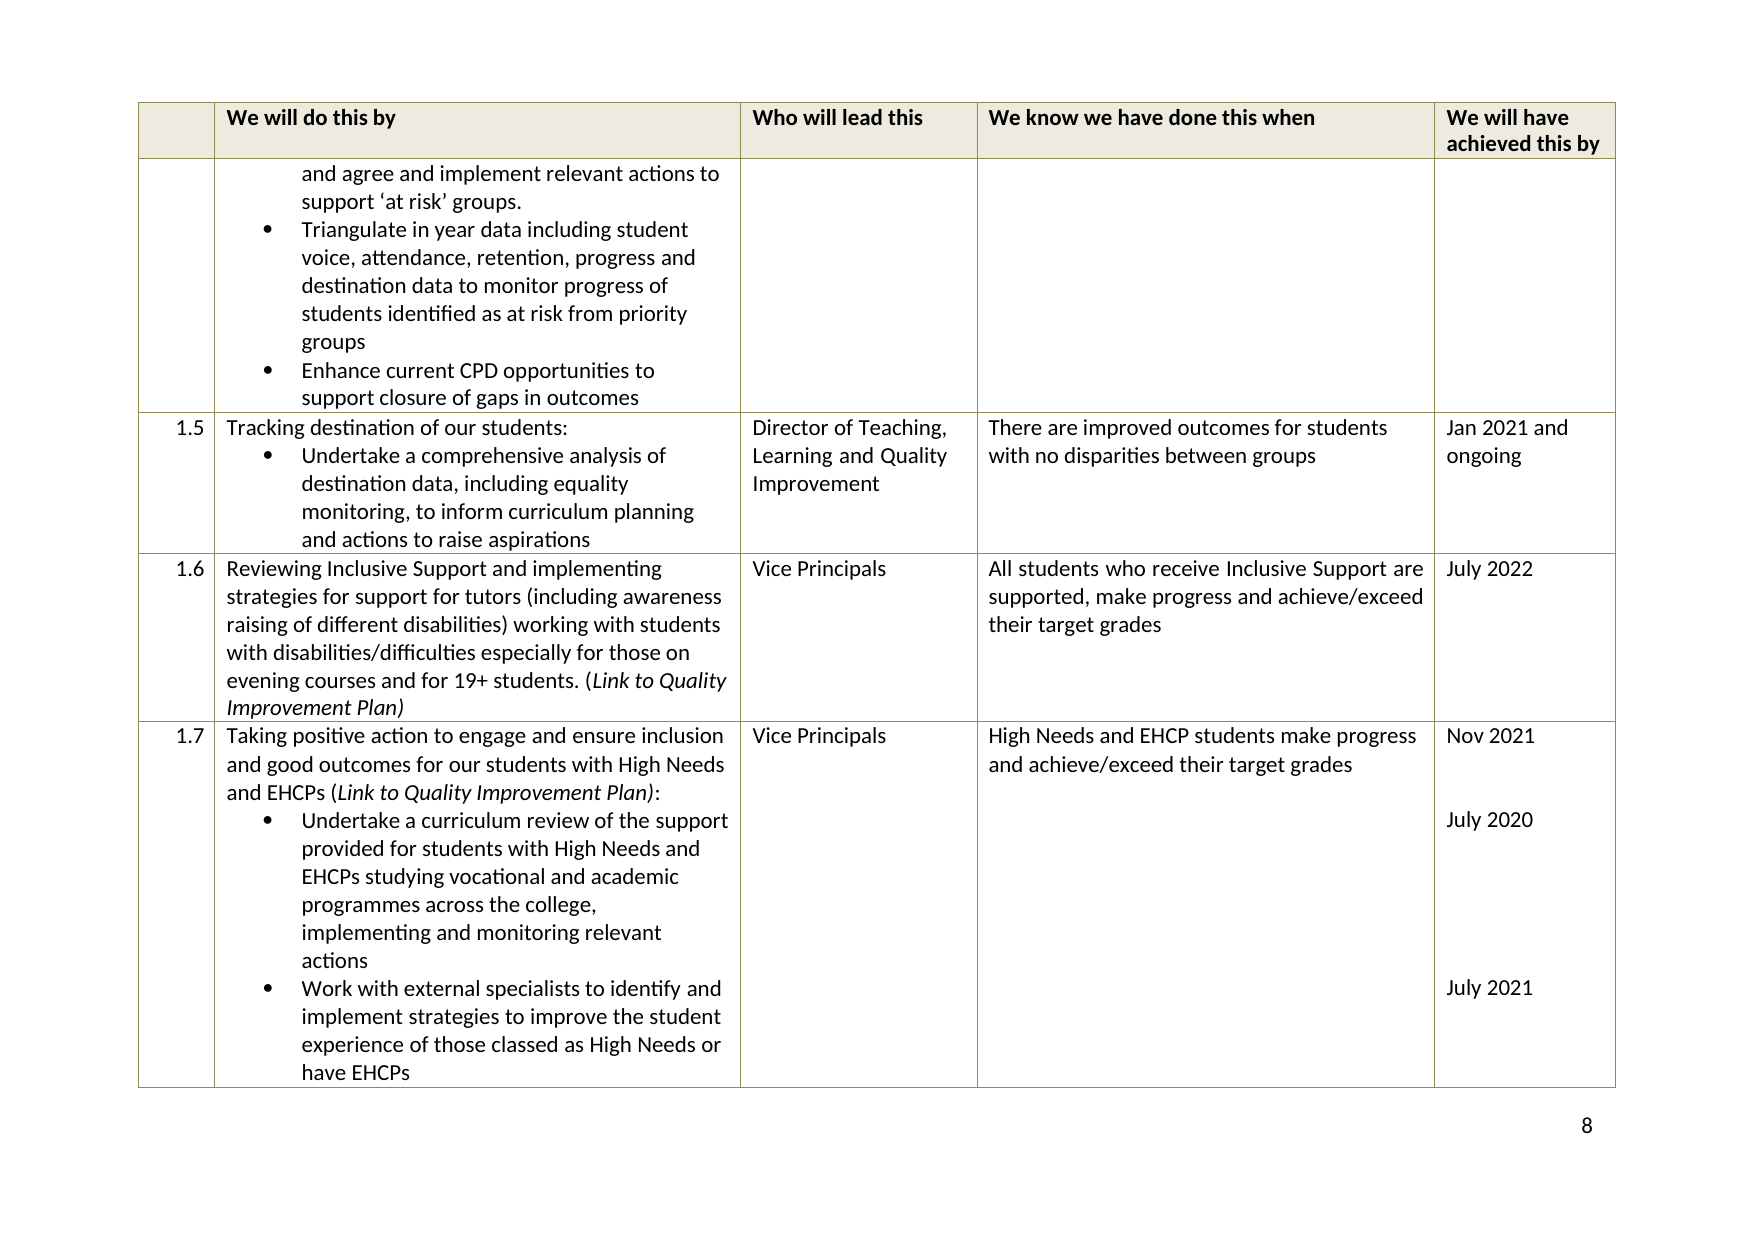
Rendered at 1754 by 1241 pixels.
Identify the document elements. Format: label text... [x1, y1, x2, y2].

table_cell [978, 159, 1434, 412]
table_cell 1.7 [139, 722, 214, 1087]
table_cell July 2022 [1435, 554, 1615, 721]
table_cell and agree and implement relevant actions to support ‘at risk’ groups. Triangulate in year data including student voice, attendance, retention, progress and destination data to monitor progress of students identified as at risk from priority groups Enhance current CPD opportunities to support closure of gaps in outcomes [215, 159, 740, 412]
table_cell Vice Principals [741, 722, 977, 1087]
table_header We know we have done this when [978, 103, 1434, 158]
table_cell Director of Teaching, Learning and Quality Improvement [741, 413, 977, 553]
table_cell There are improved outcomes for students with no disparities between groups [978, 413, 1434, 553]
table_cell Tracking destination of our students: Undertake a comprehensive analysis of destination data, including equality monitoring, to inform curriculum planning and actions to raise aspirations [215, 413, 740, 553]
table_cell Vice Principals [741, 554, 977, 721]
table_cell Jan 2021 and ongoing [1435, 413, 1615, 553]
table_cell [139, 159, 214, 412]
table_cell [1435, 159, 1615, 412]
table_cell All students who receive Inclusive Support are supported, make progress and achieve/exceed their target grades [978, 554, 1434, 721]
table_cell 1.5 [139, 413, 214, 553]
table_cell High Needs and EHCP students make progress and achieve/exceed their target grades [978, 722, 1434, 1087]
table_cell [741, 159, 977, 412]
table_header We will have achieved this by [1435, 103, 1615, 158]
table_header Who will lead this [741, 103, 977, 158]
table_cell Taking positive action to engage and ensure inclusion and good outcomes for our students with High Needs and EHCPs (Link to Quality Improvement Plan): Undertake a curriculum review of the support provided for students with High Needs and EHCPs studying vocational and academic programmes across the college, implementing and monitoring relevant actions Work with external specialists to identify and implement strategies to improve the student experience of those classed as High Needs or have EHCPs [215, 722, 740, 1087]
table_cell Reviewing Inclusive Support and implementing strategies for support for tutors (including awareness raising of different disabilities) working with students with disabilities/difficulties especially for those on evening courses and for 19+ students. (Link to Quality Improvement Plan) [215, 554, 740, 721]
table_header [139, 103, 214, 158]
table_cell 1.6 [139, 554, 214, 721]
table_header We will do this by [215, 103, 740, 158]
table_cell Nov 2021 July 2020 July 2021 [1435, 722, 1615, 1087]
